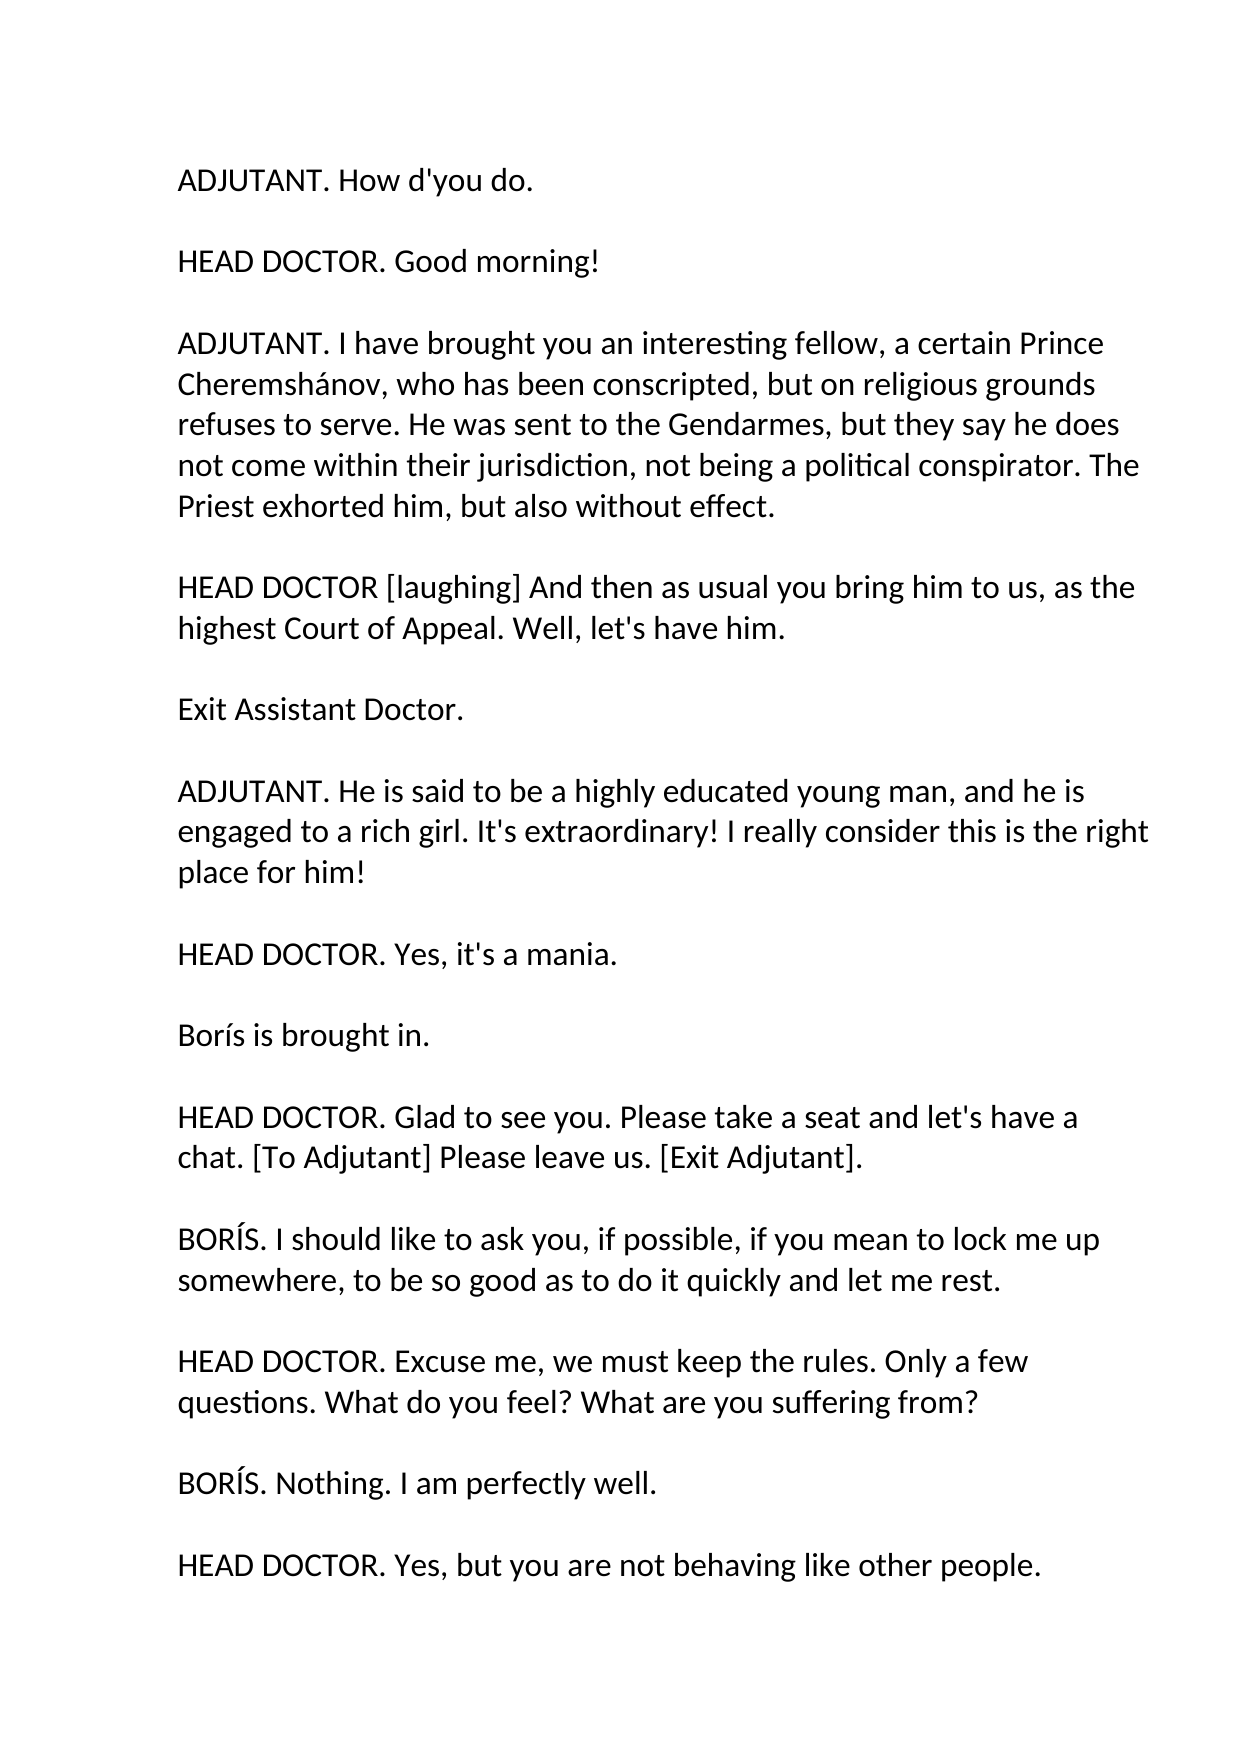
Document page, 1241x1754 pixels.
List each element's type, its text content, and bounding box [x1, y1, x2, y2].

text HEAD DOCTOR [laughing] And then as usual you bring him to us, as the highest Court of Appeal. Well, let's have him. [177, 566, 1152, 648]
text Borís is brought in. [177, 1014, 1152, 1055]
text HEAD DOCTOR. Excuse me, we must keep the rules. Only a few questions. What do you feel? What are you suffering from? [177, 1340, 1152, 1421]
text HEAD DOCTOR. Yes, but you are not behaving like other people. [177, 1544, 1152, 1584]
text HEAD DOCTOR. Yes, it's a mania. [177, 933, 1152, 973]
text BORÍS. Nothing. I am perfectly well. [177, 1462, 1152, 1503]
text BORÍS. I should like to ask you, if possible, if you mean to lock me up somewhere, to be so good as to do it quickly and let me rest. [177, 1218, 1152, 1299]
text HEAD DOCTOR. Good morning! [177, 240, 1152, 281]
text Exit Assistant Doctor. [177, 688, 1152, 729]
text HEAD DOCTOR. Glad to see you. Please take a seat and let's have a chat. [To Adjutant] Please leave us. [Exit Adjutant]. [177, 1096, 1152, 1177]
text ADJUTANT. How d'you do. [177, 159, 1152, 199]
text ADJUTANT. He is said to be a highly educated young man, and he is engaged to a rich girl. It's extraordinary! I really consider this is the right place for him! [177, 770, 1152, 892]
text ADJUTANT. I have brought you an interesting fellow, a certain Prince Cheremshánov, who has been conscripted, but on religious grounds refuses to serve. He was sent to the Gendarmes, but they say he does not come within their jurisdiction, not being a political conspirator. The Priest exhorted him, but also without effect. [177, 322, 1152, 525]
